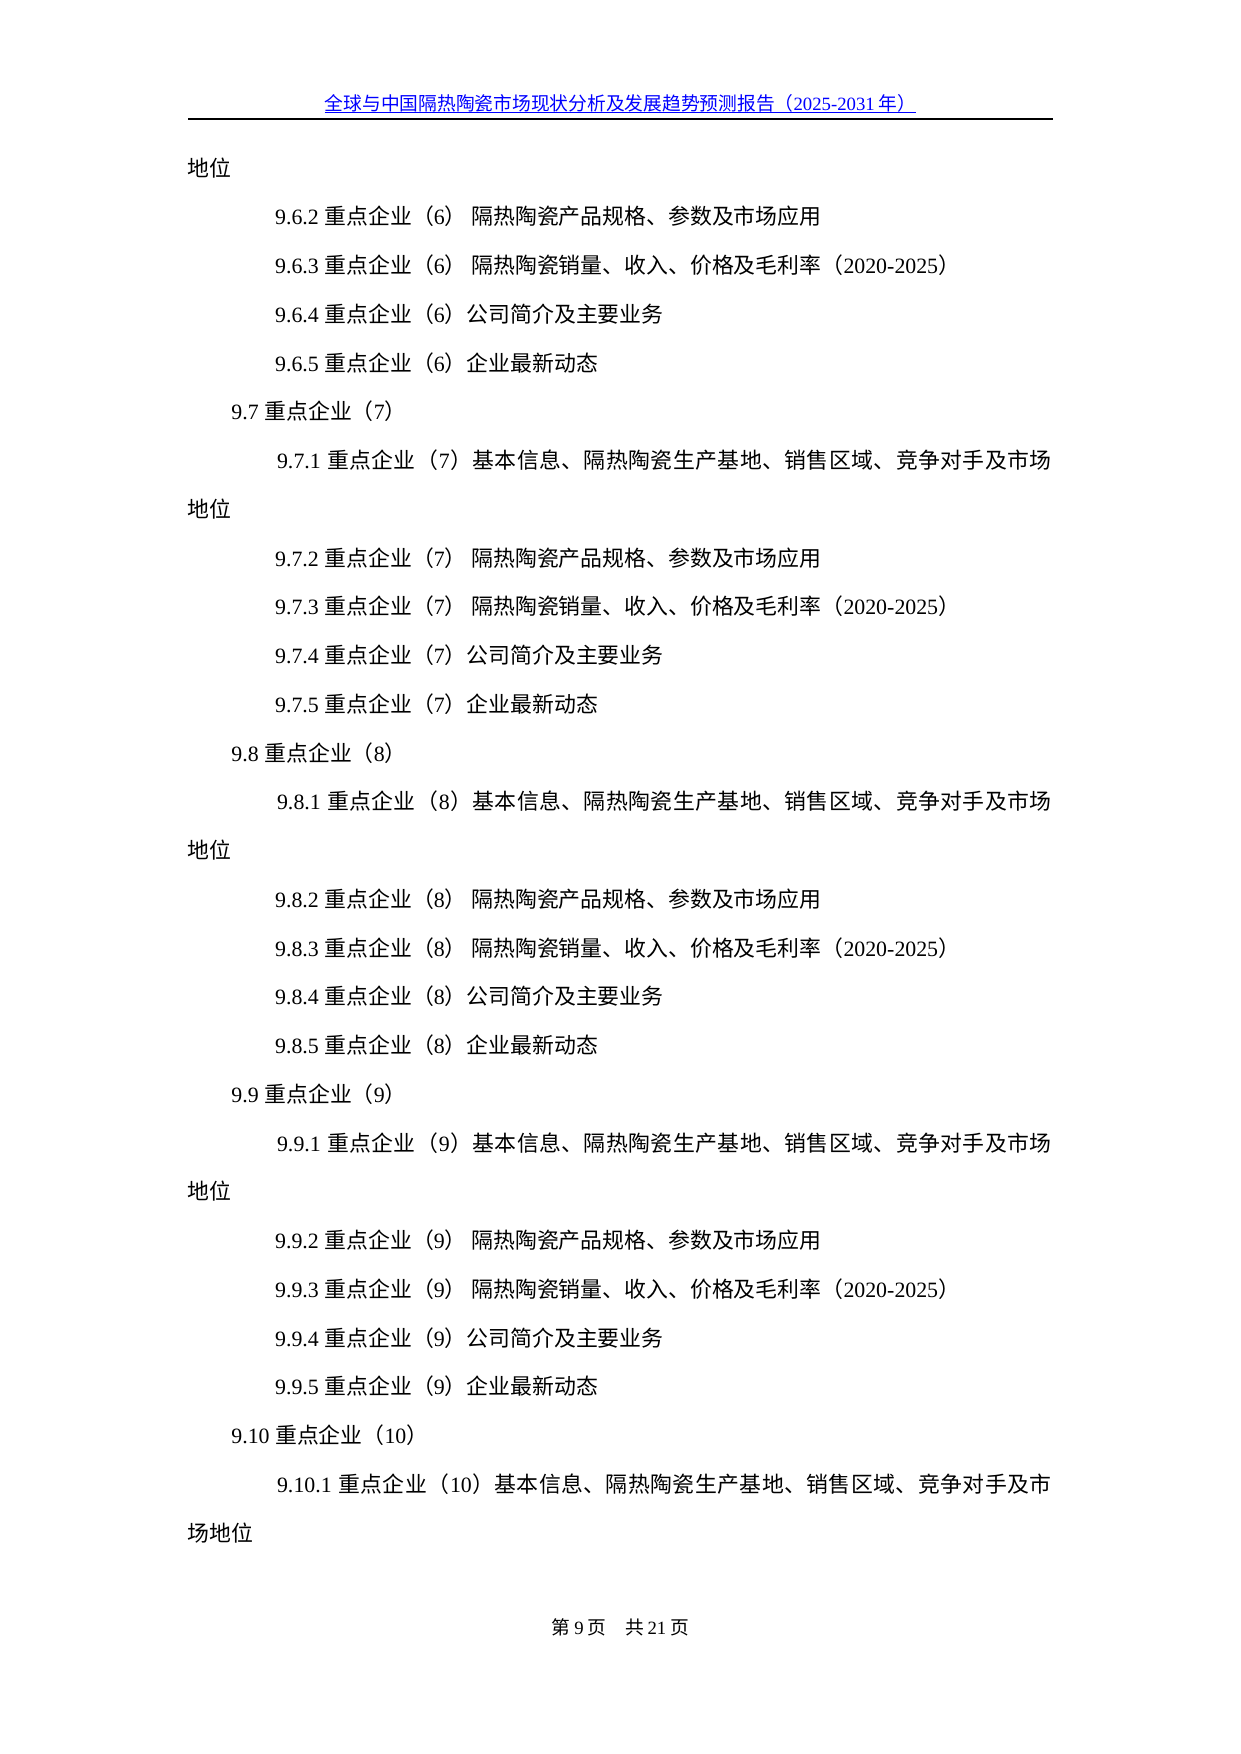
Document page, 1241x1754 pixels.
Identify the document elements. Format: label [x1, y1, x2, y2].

text [187, 150, 1053, 1548]
